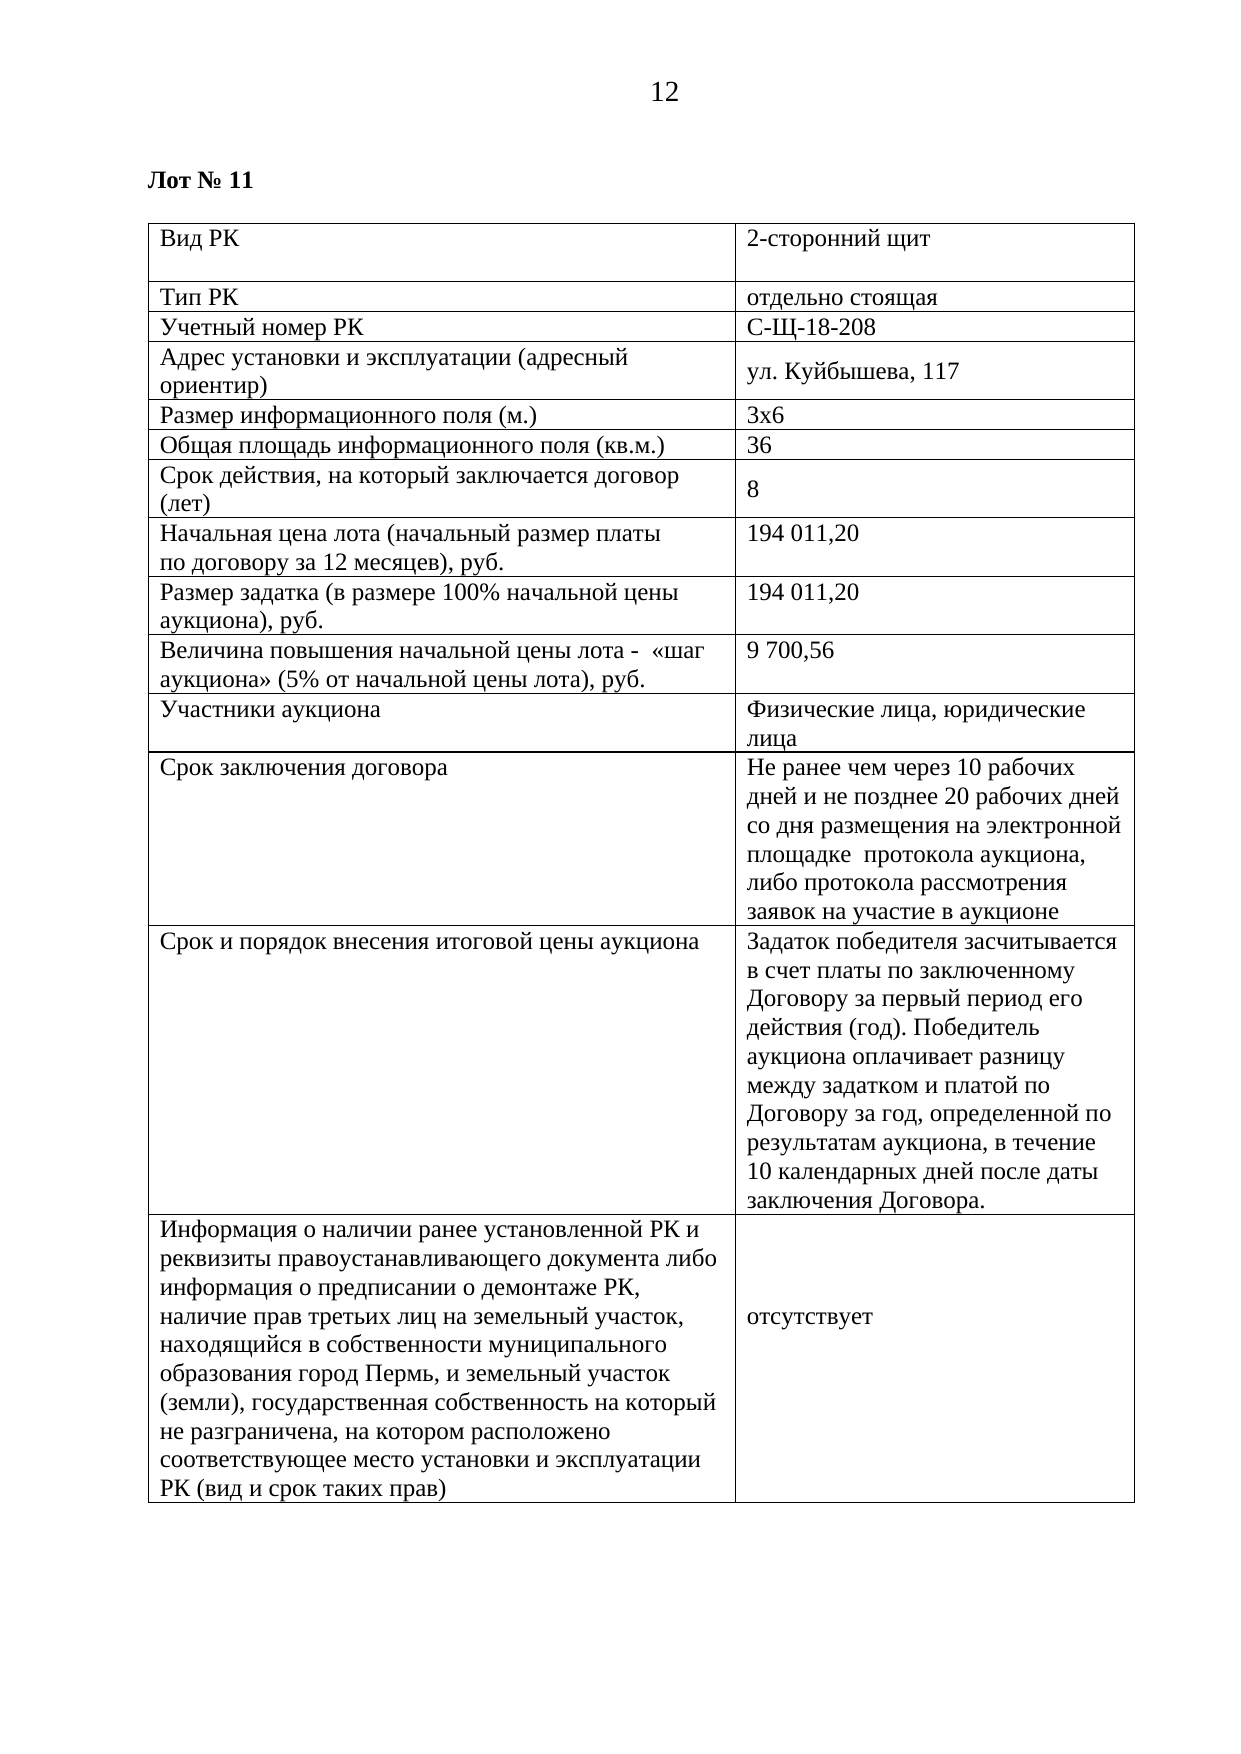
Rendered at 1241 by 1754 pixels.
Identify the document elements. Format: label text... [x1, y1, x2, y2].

table_cell Тип РК [149, 282, 735, 311]
table_cell Задаток победителя засчитывается в счет платы по заключенному Договору за первый период его действия (год). Победитель аукциона оплачивает разницу между задатком и платой по Договору за год, определенной по результатам аукциона, в течение 10 календарных дней после даты заключения Договора. [736, 926, 1134, 1213]
table_cell Размер информационного поля (м.) [149, 400, 735, 429]
table_cell С-Щ-18-208 [736, 312, 1134, 341]
table_header 2-сторонний щит [736, 224, 1134, 281]
table_cell 8 [736, 460, 1134, 517]
table_cell Адрес установки и эксплуатации (адресный ориентир) [149, 342, 735, 399]
table_cell 194 011,20 [736, 577, 1134, 634]
table_header Вид РК [149, 224, 735, 281]
table_cell 3х6 [736, 400, 1134, 429]
table_cell Срок и порядок внесения итоговой цены аукциона [149, 926, 735, 1213]
table_cell Участники аукциона [149, 694, 735, 751]
table_cell Общая площадь информационного поля (кв.м.) [149, 430, 735, 459]
table_cell Информация о наличии ранее установленной РК и реквизиты правоустанавливающего документа либо информация о предписании о демонтаже РК, наличие прав третьих лиц на земельный участок, находящийся в собственности муниципального образования город Пермь, и земельный участок (земли), государственная собственность на который не разграничена, на котором расположено соответствующее место установки и эксплуатации РК (вид и срок таких прав) [149, 1215, 735, 1502]
table_cell Срок заключения договора [149, 753, 735, 925]
table_cell Не ранее чем через 10 рабочих дней и не позднее 20 рабочих дней со дня размещения на электронной площадке протокола аукциона, либо протокола рассмотрения заявок на участие в аукционе [736, 753, 1134, 925]
table_cell Физические лица, юридические лица [736, 694, 1134, 751]
table_cell Срок действия, на который заключается договор (лет) [149, 460, 735, 517]
table_cell 194 011,20 [736, 518, 1134, 576]
table_cell Величина повышения начальной цены лота - «шаг аукциона» (5% от начальной цены лота), руб. [149, 635, 735, 693]
table_cell Начальная цена лота (начальный размер платы по договору за 12 месяцев), руб. [149, 518, 735, 576]
text Лот № 11 [148, 165, 1181, 194]
table_cell отдельно стоящая [736, 282, 1134, 311]
table_cell 9 700,56 [736, 635, 1134, 693]
table_cell Учетный номер РК [149, 312, 735, 341]
table_cell Размер задатка (в размере 100% начальной цены аукциона), руб. [149, 577, 735, 634]
table_cell 36 [736, 430, 1134, 459]
table_cell отсутствует [736, 1215, 1134, 1502]
table_cell ул. Куйбышева, 117 [736, 342, 1134, 399]
